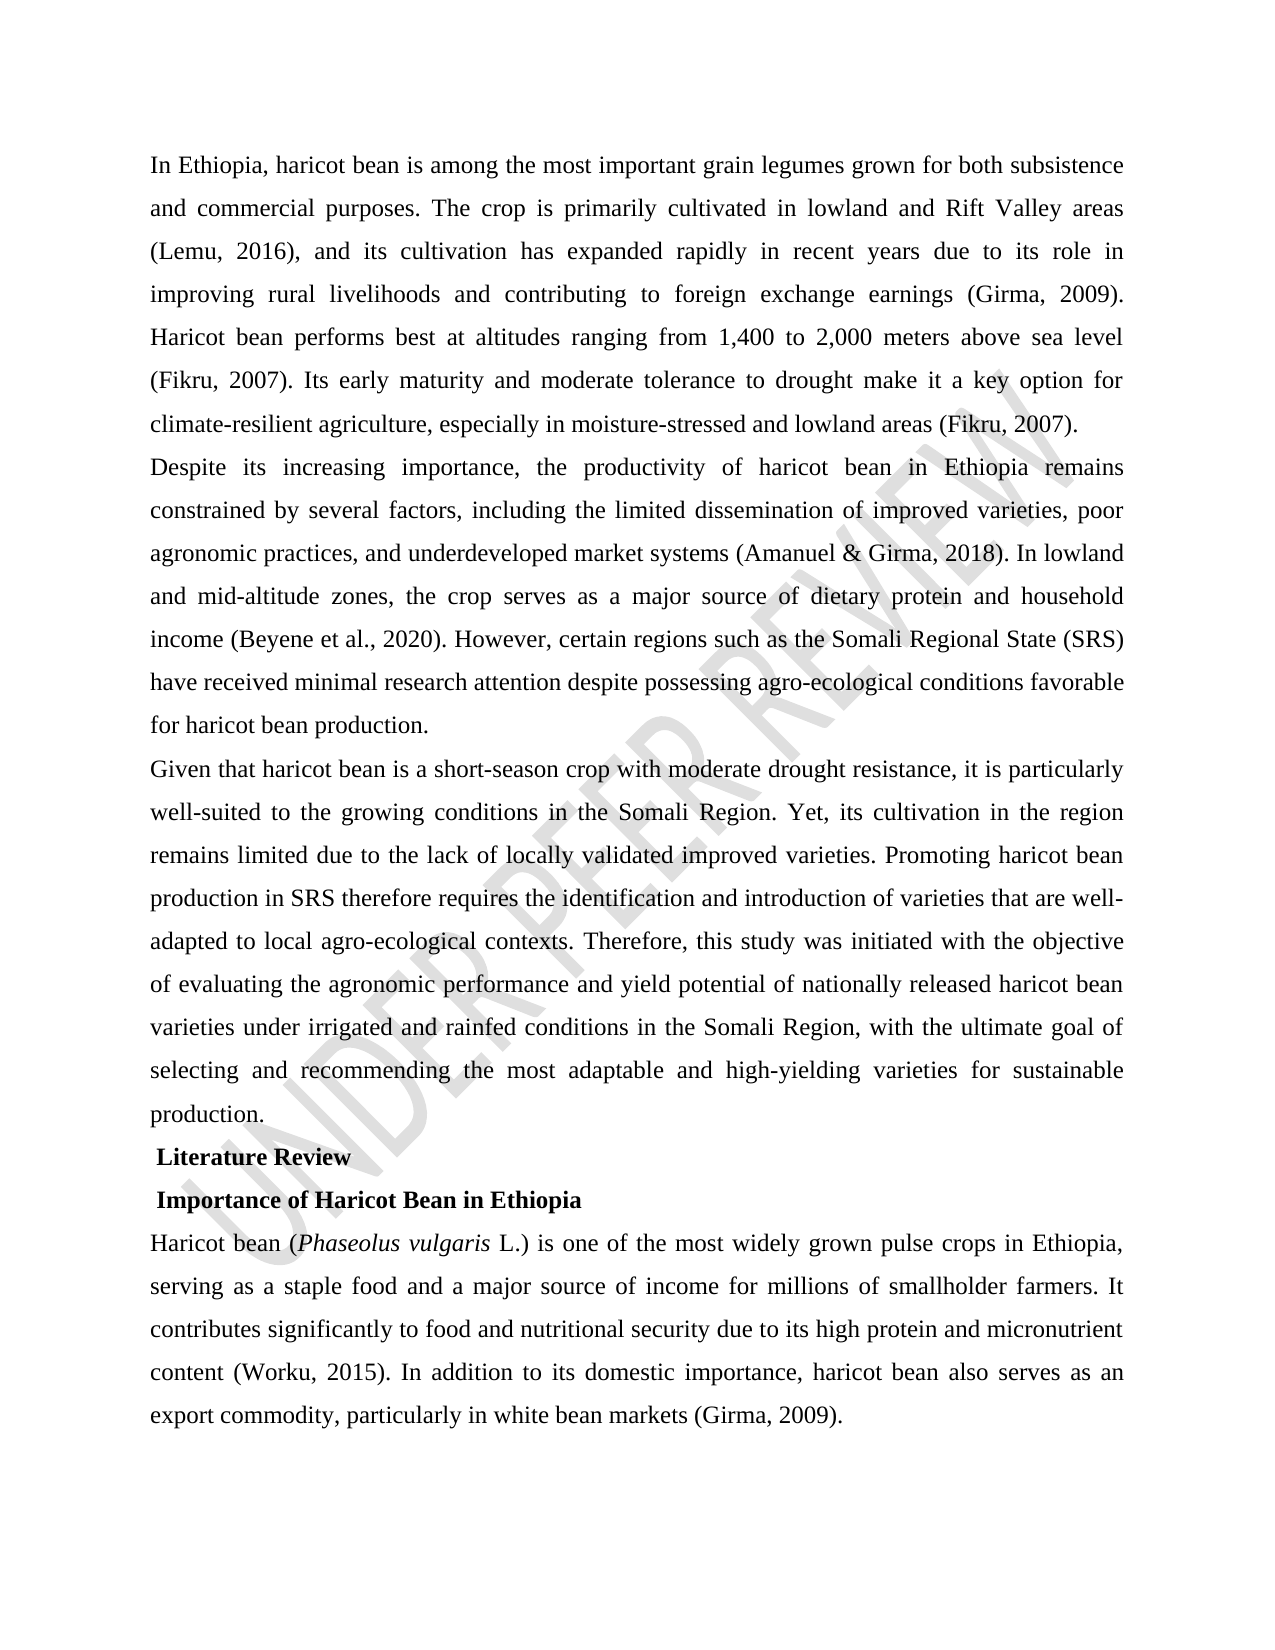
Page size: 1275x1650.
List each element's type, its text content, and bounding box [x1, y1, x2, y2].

text Given that haricot bean is a short-season crop with moderate drought resistance, it is particularly well-suited to the growing conditions in the Somali Region. Yet, its cultivation in the region remains limited due to the lack of locally validated improved varieties. Promoting haricot bean production in SRS therefore requires the identification and introduction of varieties that are well-adapted to local agro-ecological contexts. Therefore, this study was initiated with the objective of evaluating the agronomic performance and yield potential of nationally released haricot bean varieties under irrigated and rainfed conditions in the Somali Region, with the ultimate goal of selecting and recommending the most adaptable and high-yielding varieties for sustainable production. [150, 754, 1125, 1127]
text Despite its increasing importance, the productivity of haricot bean in Ethiopia remains constrained by several factors, including the limited dissemination of improved varieties, poor agronomic practices, and underdeveloped market systems (Amanuel & Girma, 2018). In lowland and mid-altitude zones, the crop serves as a major source of dietary protein and household income (Beyene et al., 2020). However, certain regions such as the Somali Regional State (SRS) have received minimal research attention despite possessing agro-ecological conditions favorable for haricot bean production. [150, 452, 1125, 739]
subtitle Importance of Haricot Bean in Ethiopia [150, 1185, 1125, 1214]
text In Ethiopia, haricot bean is among the most important grain legumes grown for both subsistence and commercial purposes. The crop is primarily cultivated in lowland and Rift Valley areas (Lemu, 2016), and its cultivation has expanded rapidly in recent years due to its role in improving rural livelihoods and contributing to foreign exchange earnings (Girma, 2009). Haricot bean performs best at altitudes ranging from 1,400 to 2,000 meters above sea level (Fikru, 2007). Its early maturity and moderate tolerance to drought make it a key option for climate-resilient agriculture, especially in moisture-stressed and lowland areas (Fikru, 2007). [150, 150, 1125, 437]
subtitle Literature Review [150, 1142, 1125, 1171]
text Haricot bean (Phaseolus vulgaris L.) is one of the most widely grown pulse crops in Ethiopia, serving as a staple food and a major source of income for millions of smallholder farmers. It contributes significantly to food and nutritional security due to its high protein and micronutrient content (Worku, 2015). In addition to its domestic importance, haricot bean also serves as an export commodity, particularly in white bean markets (Girma, 2009). [150, 1228, 1125, 1429]
